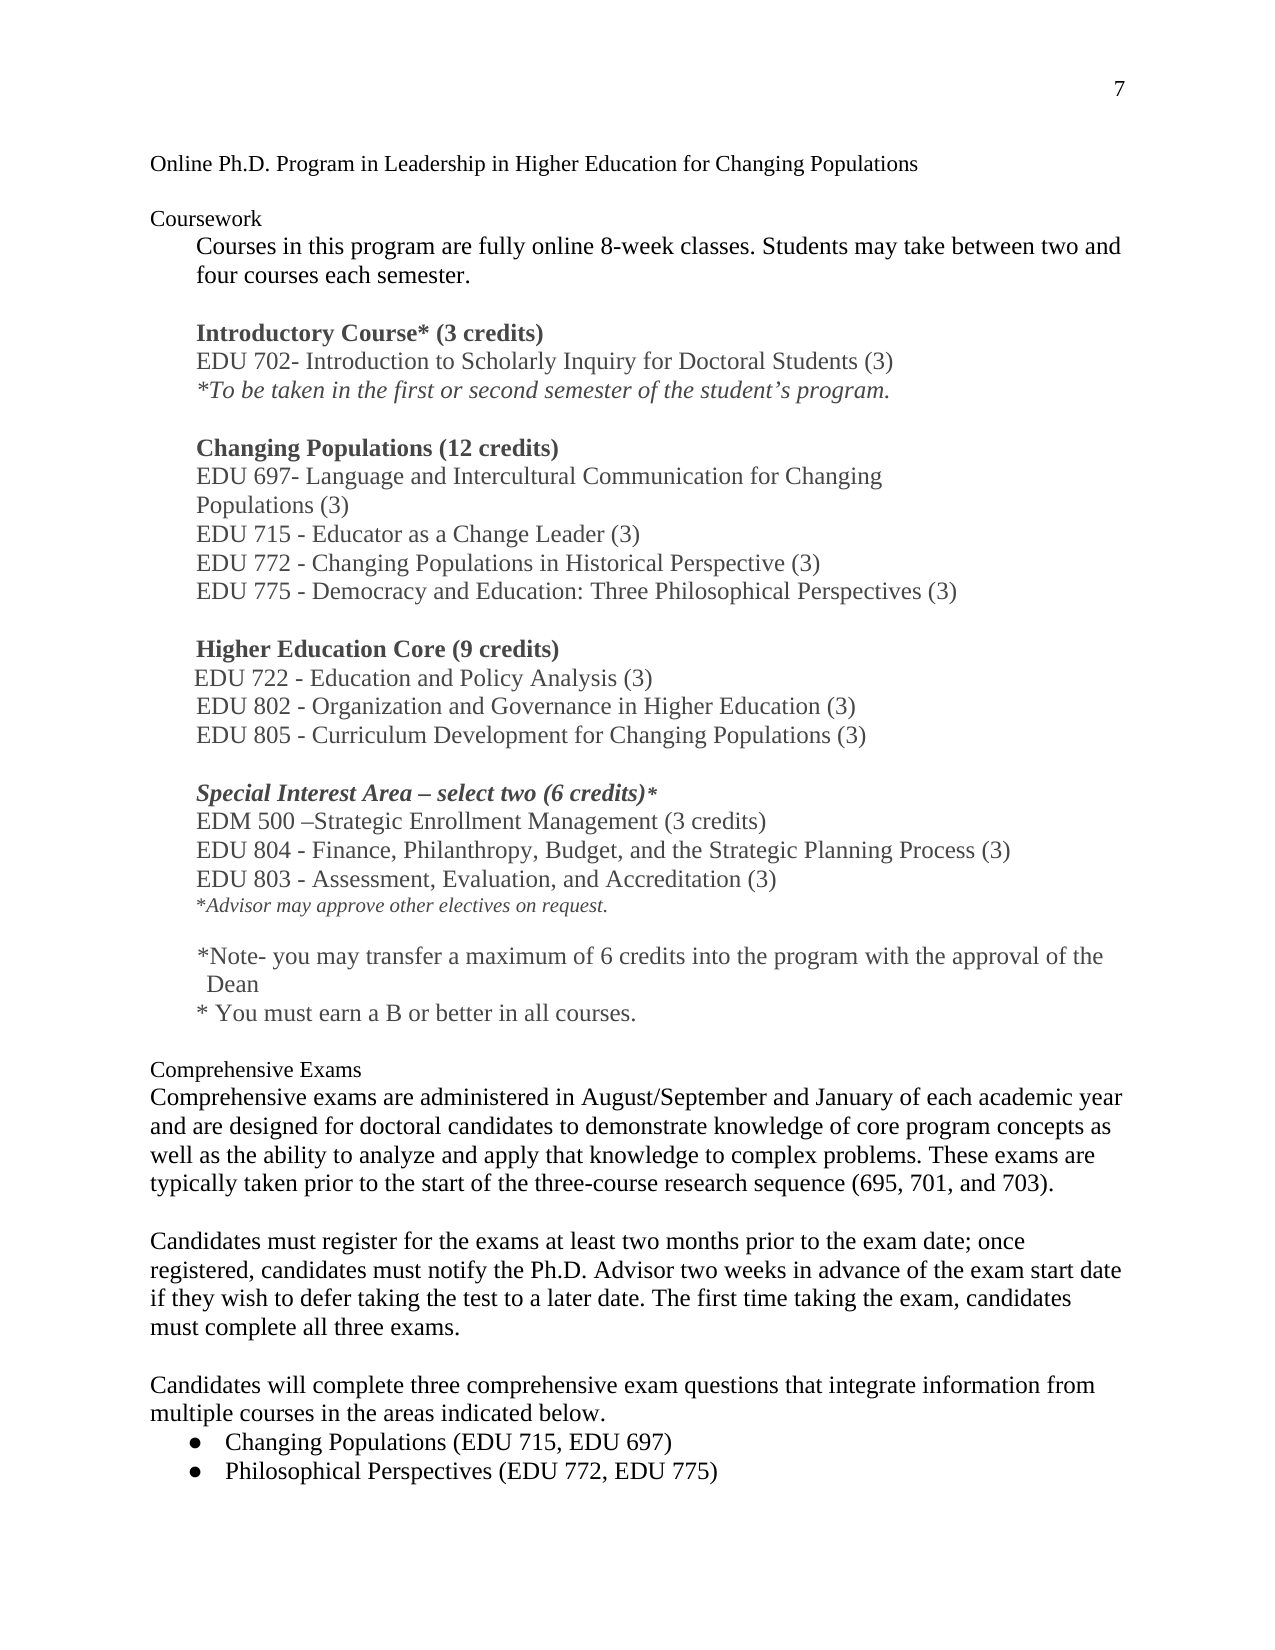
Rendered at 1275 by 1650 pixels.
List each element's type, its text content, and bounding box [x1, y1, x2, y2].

text Online Ph.D. Program in Leadership in Higher Education for Changing Populations [150, 150, 1047, 176]
text Dean [150, 969, 1125, 998]
text EDU 715 - Educator as a Change Leader (3) [196, 519, 918, 548]
list Philosophical Perspectives (EDU 772, EDU 775) [187, 1456, 1125, 1485]
text Coursework [150, 205, 1125, 231]
text Candidates must register for the exams at least two months prior to the exam date; once registered, candidates must notify the Ph.D. Advisor two weeks in advance of the exam start date if they wish to defer taking the test to a later date. The first time taking the exam, candidates must complete all three exams. [150, 1226, 1125, 1341]
text *Note- you may transfer a maximum of 6 credits into the program with the approval of the [150, 941, 1125, 969]
text Comprehensive exams are administered in August/September and January of each academic year and are designed for doctoral candidates to demonstrate knowledge of core program concepts as well as the ability to analyze and apply that knowledge to complex problems. These exams are typically taken prior to the start of the three-course research sequence (695, 701, and 703). [150, 1082, 1125, 1197]
text EDU 803 - Assessment, Evaluation, and Accreditation (3) [196, 864, 887, 893]
text EDU 805 - Curriculum Development for Changing Populations (3) [196, 720, 877, 749]
list Changing Populations (EDU 715, EDU 697) [187, 1427, 1125, 1456]
text *To be taken in the first or second semester of the student’s program. [196, 375, 912, 404]
text Higher Education Core (9 credits) [196, 634, 1125, 663]
text EDU 802 - Organization and Governance in Higher Education (3) [196, 691, 1050, 720]
text Special Interest Area – select two (6 credits)* [196, 778, 887, 806]
text EDM 500 –Strategic Enrollment Management (3 credits) [196, 806, 1096, 835]
text EDU 804 - Finance, Philanthropy, Budget, and the Strategic Planning Process (3) [196, 835, 1096, 864]
text EDU 702- Introduction to Scholarly Inquiry for Doctoral Students (3) [196, 346, 1125, 375]
text Changing Populations (12 credits) [196, 433, 1125, 461]
text Comprehensive Exams [150, 1056, 1125, 1082]
text EDU 697- Language and Intercultural Communication for Changing Populations (3) [196, 461, 918, 519]
text Introductory Course* (3 credits) [196, 318, 1125, 346]
text EDU 722 - Education and Policy Analysis (3) [150, 663, 1125, 691]
text Courses in this program are fully online 8-week classes. Students may take between two and four courses each semester. [196, 231, 1125, 289]
text EDU 775 - Democracy and Education: Three Philosophical Perspectives (3) [196, 576, 1125, 605]
text Candidates will complete three comprehensive exam questions that integrate information from multiple courses in the areas indicated below. [150, 1370, 1125, 1427]
text * You must earn a B or better in all courses. [196, 998, 1125, 1027]
text EDU 772 - Changing Populations in Historical Perspective (3) [196, 548, 1125, 576]
text *Advisor may approve other electives on request. [196, 893, 887, 917]
